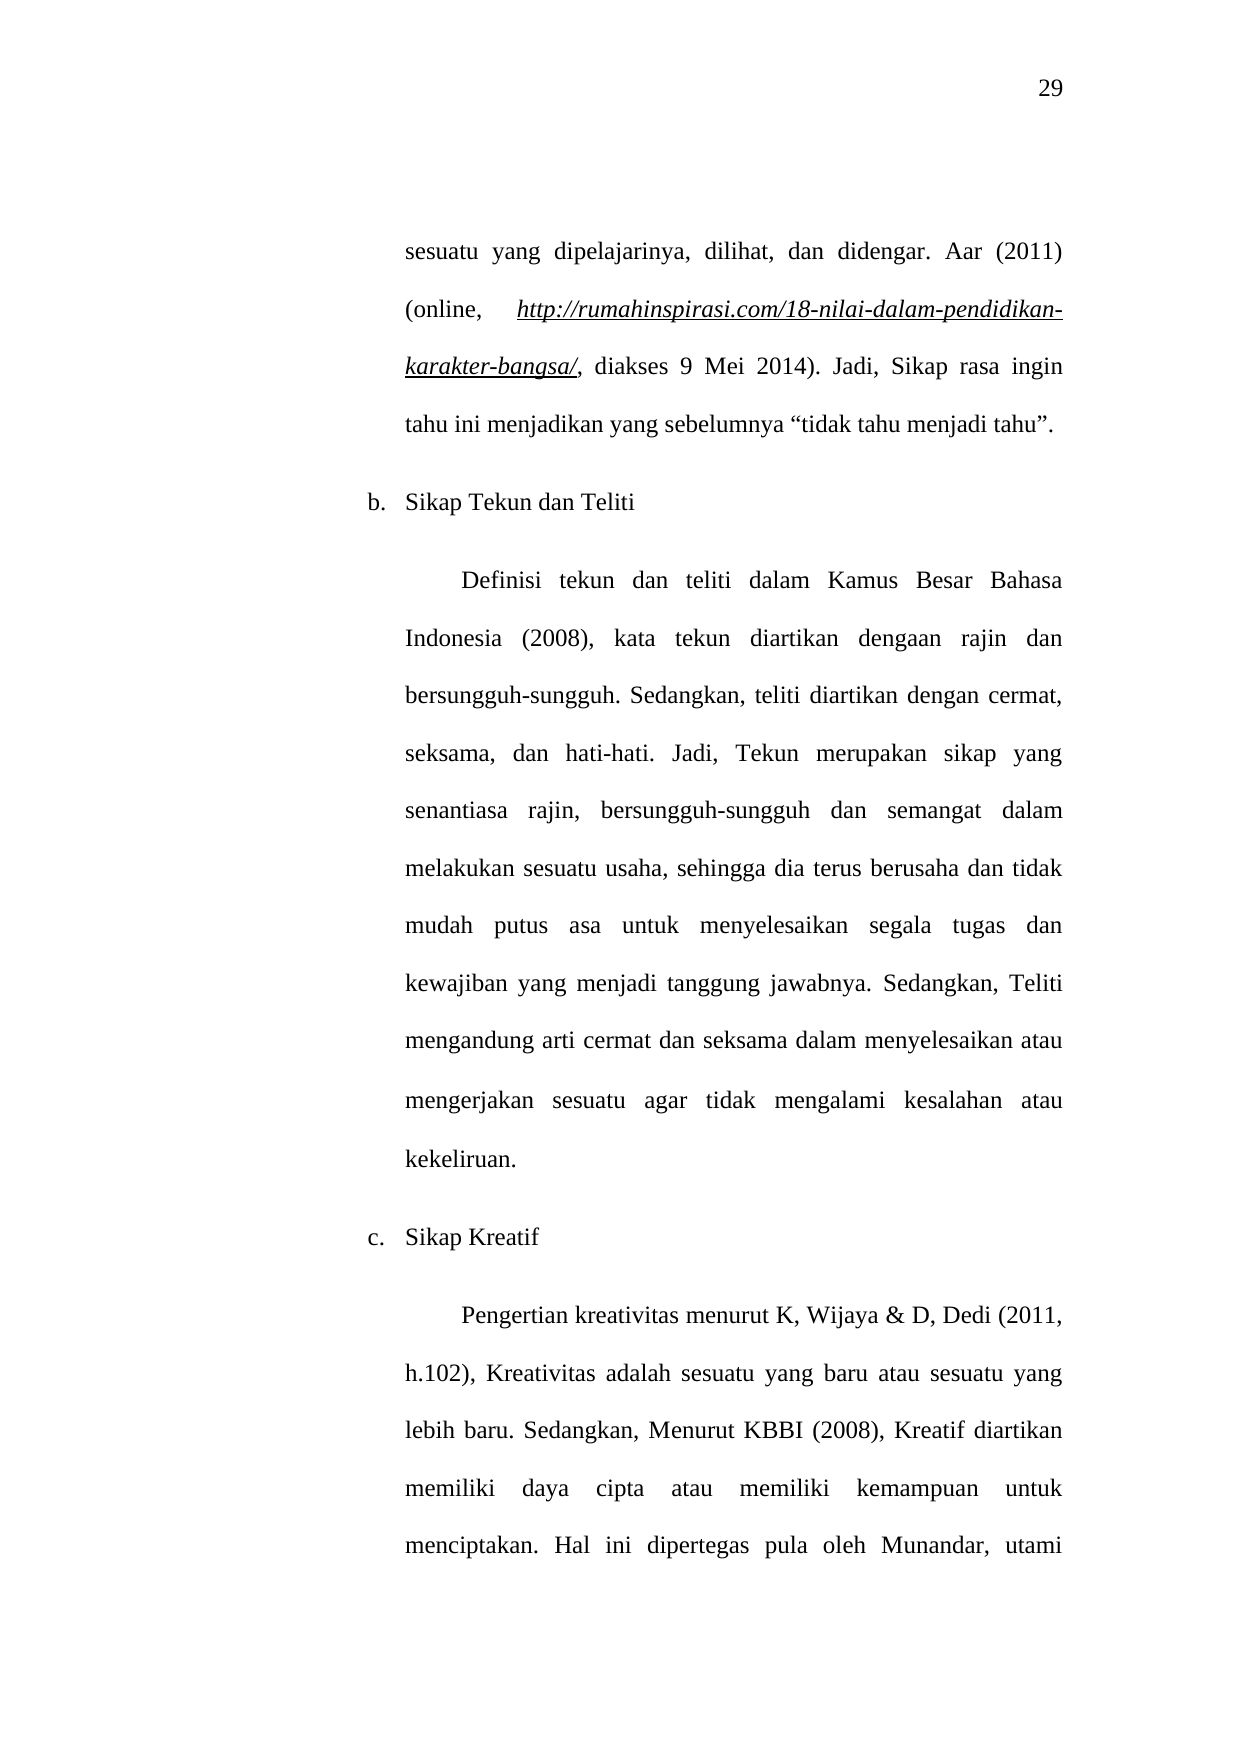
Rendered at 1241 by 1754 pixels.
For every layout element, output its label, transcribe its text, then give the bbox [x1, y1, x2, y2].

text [405, 236, 1063, 437]
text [405, 1301, 1063, 1559]
list Sikap Kreatif [367, 1222, 1063, 1251]
text Definisi tekun dan teliti dalam Kamus Besar Bahasa Indonesia (2008), kata tekun diartikan dengaan rajin dan bersungguh-sungguh. Sedangkan, teliti diartikan dengan cermat, seksama, dan hati-hati. Jadi, Tekun merupakan sikap yang senantiasa rajin, bersungguh-sungguh dan semangat dalam melakukan sesuatu usaha, sehingga dia terus berusaha dan tidak mudah putus asa untuk menyelesaikan segala tugas dan kewajiban yang menjadi tanggung jawabnya. Sedangkan, Teliti mengandung arti cermat dan seksama dalam menyelesaikan atau mengerjakan sesuatu agar tidak mengalami kesalahan atau kekeliruan. [405, 565, 1063, 1173]
list Sikap Tekun dan Teliti [367, 487, 1063, 516]
